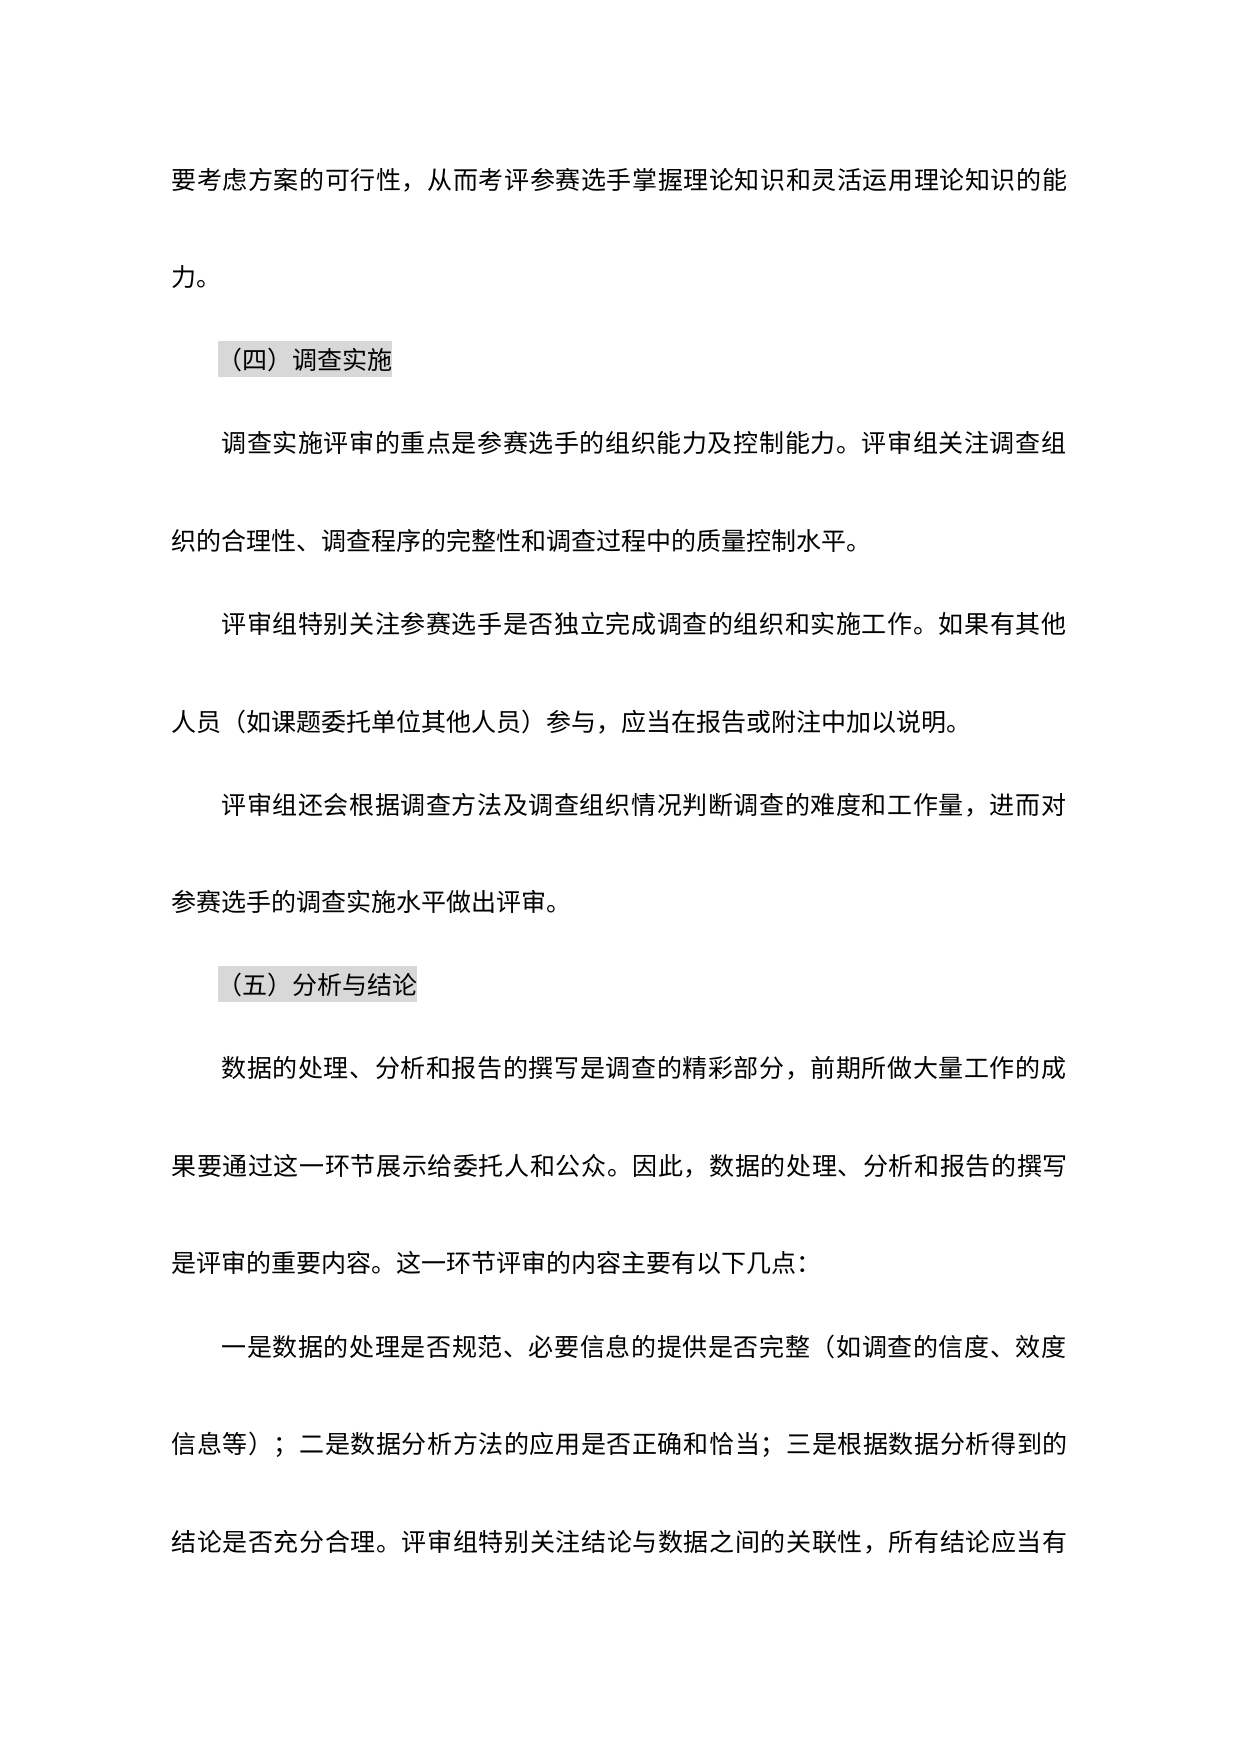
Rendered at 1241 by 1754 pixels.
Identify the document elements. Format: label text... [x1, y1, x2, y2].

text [171, 146, 1069, 308]
text 调查实施评审的重点是参赛选手的组织能力及控制能力。评审组关注调查组织的合理性、调查程序的完整性和调查过程中的质量控制水平。 [171, 409, 1069, 572]
text （五）分析与结论 [171, 951, 1069, 1016]
text （四）调查实施 [171, 326, 1069, 391]
text 数据的处理、分析和报告的撰写是调查的精彩部分，前期所做大量工作的成果要通过这一环节展示给委托人和公众。因此，数据的处理、分析和报告的撰写是评审的重要内容。这一环节评审的内容主要有以下几点： [171, 1034, 1069, 1294]
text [171, 1313, 1069, 1573]
text 评审组特别关注参赛选手是否独立完成调查的组织和实施工作。如果有其他人员（如课题委托单位其他人员）参与，应当在报告或附注中加以说明。 [171, 590, 1069, 753]
text 评审组还会根据调查方法及调查组织情况判断调查的难度和工作量，进而对参赛选手的调查实施水平做出评审。 [171, 771, 1069, 933]
